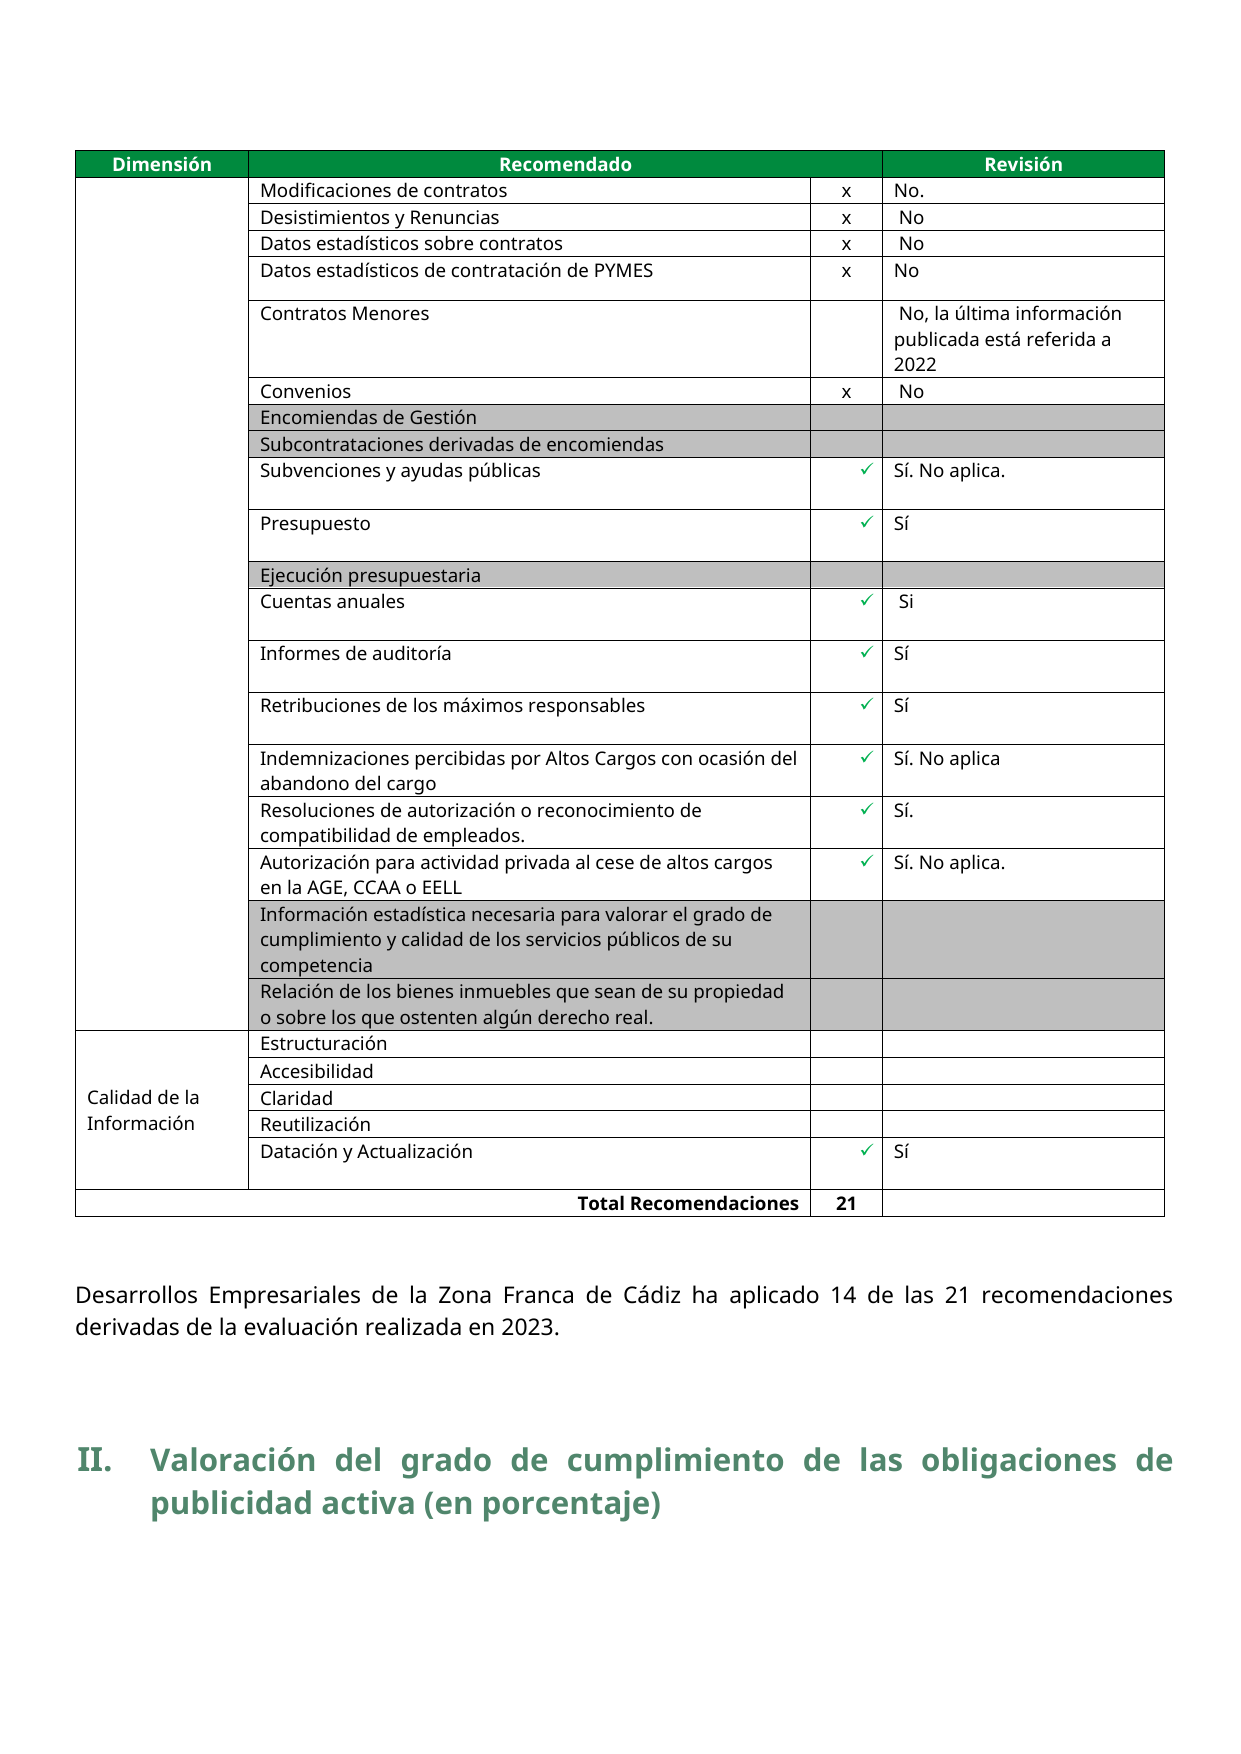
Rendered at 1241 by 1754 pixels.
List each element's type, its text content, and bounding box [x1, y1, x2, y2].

table_cell Sí. No aplica. [883, 458, 1164, 509]
table_cell x [811, 257, 882, 299]
table_cell x [811, 204, 882, 230]
table_cell Ejecución presupuestaria [249, 562, 810, 587]
table_cell [811, 901, 882, 978]
table_cell [883, 1058, 1164, 1084]
table_cell Convenios [249, 378, 810, 404]
table_cell [883, 405, 1164, 430]
table_cell Autorización para actividad privada al cese de altos cargos en la AGE, CCAA o EELL [249, 849, 810, 900]
table_cell Sí. No aplica [883, 745, 1164, 796]
table_header Revisión [883, 151, 1164, 177]
table_cell Datos estadísticos de contratación de PYMES [249, 257, 810, 299]
table_cell Subcontrataciones derivadas de encomiendas [249, 431, 810, 457]
table_cell [811, 458, 882, 509]
table_cell Si [883, 589, 1164, 639]
table_cell [811, 979, 882, 1030]
table_cell [811, 745, 882, 796]
table_cell Desistimientos y Renuncias [249, 204, 810, 230]
table_cell [811, 301, 882, 377]
table_cell Subvenciones y ayudas públicas [249, 458, 810, 509]
table_cell [811, 589, 882, 639]
table_cell Accesibilidad [249, 1058, 810, 1084]
table_cell [883, 979, 1164, 1030]
table_cell [811, 1138, 882, 1189]
table_cell Encomiendas de Gestión [249, 405, 810, 430]
table_cell Total Recomendaciones [76, 1190, 810, 1216]
table_cell Retribuciones de los máximos responsables [249, 693, 810, 744]
table_cell Información estadística necesaria para valorar el grado de cumplimiento y calidad de los servicios públicos de su competencia [249, 901, 810, 978]
table_cell [811, 1085, 882, 1110]
table_cell x [811, 231, 882, 256]
table_cell Informes de auditoría [249, 641, 810, 692]
table_cell [883, 1031, 1164, 1057]
table_cell Presupuesto [249, 510, 810, 561]
table_cell [811, 1058, 882, 1084]
table_cell No, la última información publicada está referida a 2022 [883, 301, 1164, 377]
table_cell [811, 693, 882, 744]
table_cell [883, 562, 1164, 587]
table_cell Estructuración [249, 1031, 810, 1057]
table_cell [811, 641, 882, 692]
table_cell No [883, 378, 1164, 404]
table_cell [883, 1111, 1164, 1137]
table_cell Contratos Menores [249, 301, 810, 377]
table_cell Sí [883, 693, 1164, 744]
table_cell [811, 1111, 882, 1137]
table_cell [811, 562, 882, 587]
table_cell Sí [883, 510, 1164, 561]
table_cell [811, 1031, 882, 1057]
table_header Recomendado [249, 151, 882, 177]
table_cell No [883, 257, 1164, 299]
table_cell [883, 431, 1164, 457]
table_cell Calidad de la Información [76, 1031, 248, 1189]
table_cell Claridad [249, 1085, 810, 1110]
table_cell Sí. [883, 797, 1164, 848]
table_cell Reutilización [249, 1111, 810, 1137]
table_cell [883, 1085, 1164, 1110]
table_cell No [883, 231, 1164, 256]
table_cell No [883, 204, 1164, 230]
table_cell [883, 901, 1164, 978]
table_header Dimensión [76, 151, 248, 177]
table_cell Resoluciones de autorización o reconocimiento de compatibilidad de empleados. [249, 797, 810, 848]
text Desarrollos Empresariales de la Zona Franca de Cádiz ha aplicado 14 de las 21 recomendaciones derivadas de la evaluación realizada en 2023. [75, 1279, 1174, 1342]
table_cell Datación y Actualización [249, 1138, 810, 1189]
table_cell x [811, 378, 882, 404]
table_cell Cuentas anuales [249, 589, 810, 639]
table_cell [811, 797, 882, 848]
table_cell [811, 849, 882, 900]
table_cell Modificaciones de contratos [249, 178, 810, 203]
table_cell Sí. No aplica. [883, 849, 1164, 900]
table_cell Relación de los bienes inmuebles que sean de su propiedad o sobre los que ostenten algún derecho real. [249, 979, 810, 1030]
table_cell Indemnizaciones percibidas por Altos Cargos con ocasión del abandono del cargo [249, 745, 810, 796]
table_cell 21 [811, 1190, 882, 1216]
table_cell Sí [883, 1138, 1164, 1189]
table_cell [811, 405, 882, 430]
table_cell [883, 1190, 1164, 1216]
table_cell No. [883, 178, 1164, 203]
table_cell [811, 510, 882, 561]
table_cell Sí [883, 641, 1164, 692]
table_cell [811, 431, 882, 457]
table_cell x [811, 178, 882, 203]
table_cell Datos estadísticos sobre contratos [249, 231, 810, 256]
